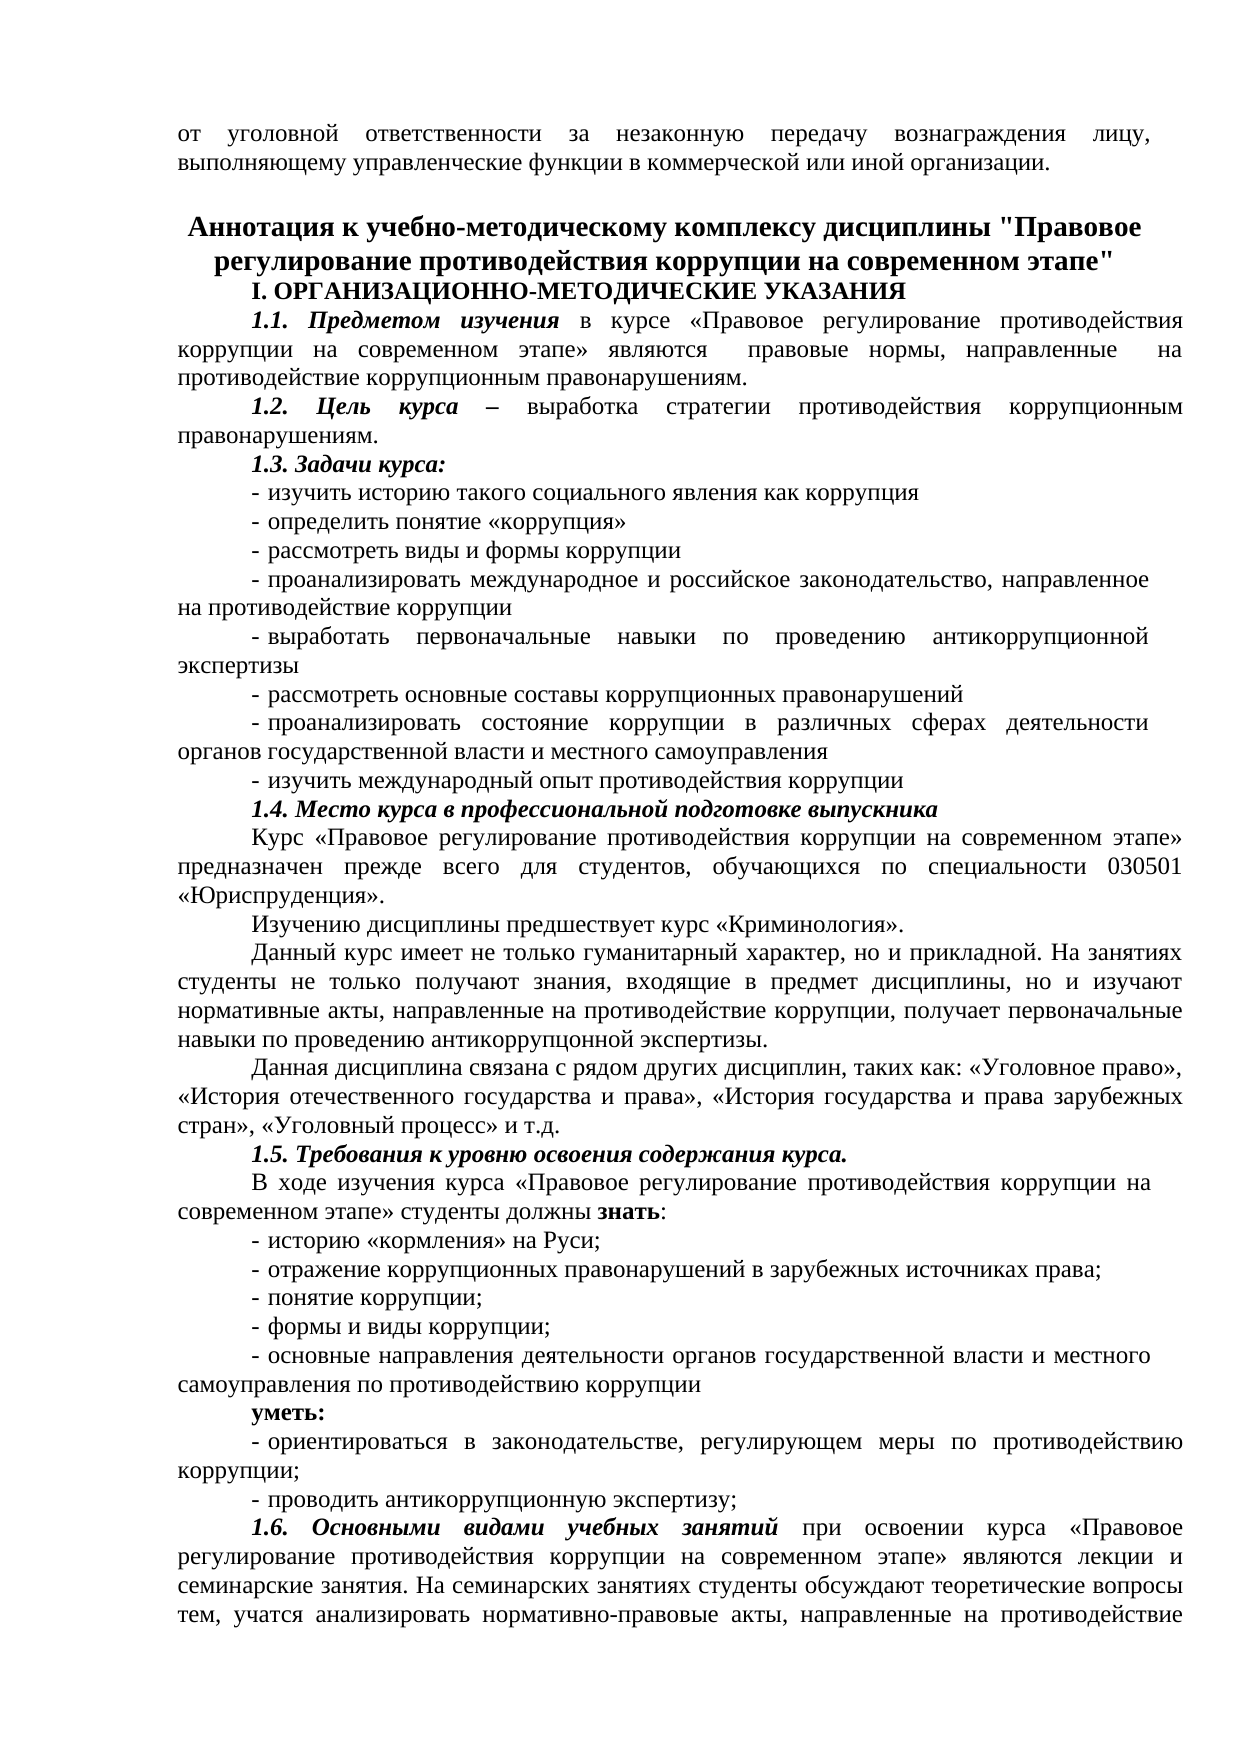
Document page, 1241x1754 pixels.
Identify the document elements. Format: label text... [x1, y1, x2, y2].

list изучить историю такого социального явления как коррупция [177, 477, 1149, 506]
list понятие коррупции; [177, 1282, 1152, 1311]
list проводить антикоррупционную экспертизу; [177, 1484, 1183, 1512]
list историю «кормления» на Руси; [177, 1225, 1152, 1254]
list выработать первоначальные навыки по проведению антикоррупционной экспертизы [177, 621, 1149, 679]
list проанализировать состояние коррупции в различных сферах деятельности органов государственной власти и местного самоуправления [177, 707, 1149, 765]
list изучить международный опыт противодействия коррупции [177, 765, 1149, 794]
text 1.5. Требования к уровню освоения содержания курса. [177, 1139, 1183, 1167]
text Изучению дисциплины предшествует курс «Криминология». [177, 909, 1183, 937]
text Данная дисциплина связана с рядом других дисциплин, таких как: «Уголовное право», «История отечественного государства и права», «История государства и права зарубежных стран», «Уголовный процесс» и т.д. [177, 1052, 1183, 1139]
text 1.4. Место курса в профессиональной подготовке выпускника [177, 794, 1183, 822]
text Курс «Правовое регулирование противодействия коррупции на современном этапе» предназначен прежде всего для студентов, обучающихся по специальности 030501 «Юриспруденция». [177, 822, 1183, 909]
text I. ОРГАНИЗАЦИОННО-МЕТОДИЧЕСКИЕ УКАЗАНИЯ [177, 276, 1183, 305]
list проанализировать международное и российское законодательство, направленное на противодействие коррупции [177, 564, 1149, 621]
text 1.3. Задачи курса: [177, 449, 1183, 477]
text Аннотация к учебно-методическому комплексу дисциплины "Правовое регулирование противодействия коррупции на современном этапе" [177, 209, 1152, 276]
text В ходе изучения курса «Правовое регулирование противодействия коррупции на современном этапе» студенты должны знать: [177, 1167, 1152, 1225]
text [177, 1512, 1183, 1627]
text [177, 118, 1152, 176]
text 1.1. Предметом изучения в курсе «Правовое регулирование противодействия коррупции на современном этапе» являются правовые нормы, направленные на противодействие коррупционным правонарушениям. [177, 305, 1183, 391]
list основные направления деятельности органов государственной власти и местного самоуправления по противодействию коррупции [177, 1340, 1152, 1397]
list формы и виды коррупции; [177, 1311, 1152, 1340]
text 1.2. Цель курса – выработка стратегии противодействия коррупционным правонарушениям. [177, 391, 1183, 449]
list рассмотреть виды и формы коррупции [177, 535, 1149, 564]
list отражение коррупционных правонарушений в зарубежных источниках права; [177, 1254, 1152, 1282]
list ориентироваться в законодательстве, регулирующем меры по противодействию коррупции; [177, 1426, 1183, 1484]
list определить понятие «коррупция» [177, 506, 1149, 535]
text Данный курс имеет не только гуманитарный характер, но и прикладной. На занятиях студенты не только получают знания, входящие в предмет дисциплины, но и изучают нормативные акты, направленные на противодействие коррупции, получает первоначальные навыки по проведению антикоррупцонной экспертизы. [177, 937, 1183, 1052]
list рассмотреть основные составы коррупционных правонарушений [177, 679, 1149, 707]
text уметь: [177, 1397, 1183, 1426]
